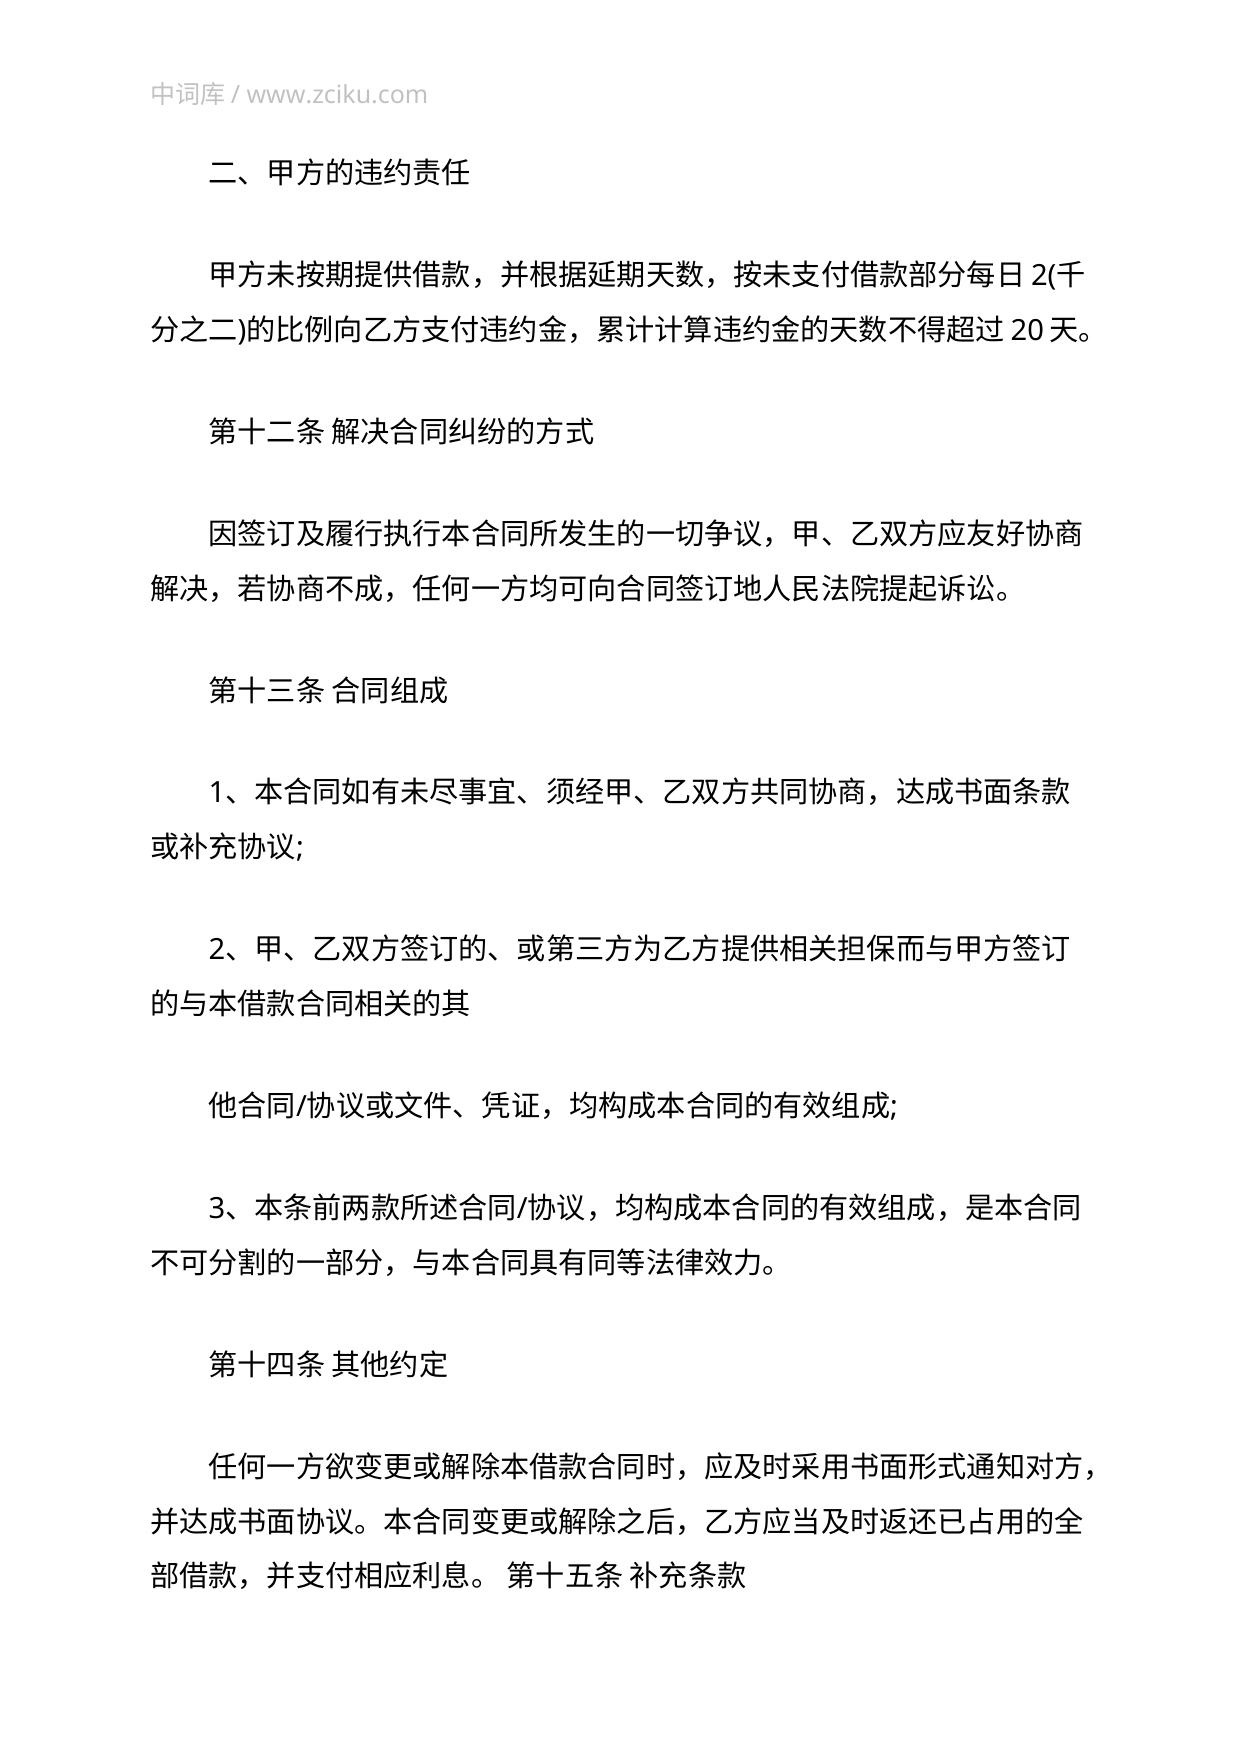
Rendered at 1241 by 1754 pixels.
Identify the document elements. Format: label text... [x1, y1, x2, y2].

text 他合同/协议或文件、凭证，均构成本合同的有效组成; [150, 1083, 1090, 1125]
text 第十二条 解决合同纠纷的方式 [150, 409, 1090, 451]
text 3、本条前两款所述合同/协议，均构成本合同的有效组成，是本合同不可分割的一部分，与本合同具有同等法律效力。 [150, 1185, 1090, 1282]
text 甲方未按期提供借款，并根据延期天数，按未支付借款部分每日2(千分之二)的比例向乙方支付违约金，累计计算违约金的天数不得超过20天。 [150, 252, 1090, 349]
text 因签订及履行执行本合同所发生的一切争议，甲、乙双方应友好协商解决，若协商不成，任何一方均可向合同签订地人民法院提起诉讼。 [150, 511, 1090, 608]
text 任何一方欲变更或解除本借款合同时，应及时采用书面形式通知对方，并达成书面协议。本合同变更或解除之后，乙方应当及时返还已占用的全部借款，并支付相应利息。 第十五条 补充条款 [150, 1443, 1090, 1595]
text 1、本合同如有未尽事宜、须经甲、乙双方共同协商，达成书面条款或补充协议; [150, 769, 1090, 866]
text 二、甲方的违约责任 [150, 150, 1090, 192]
text 第十四条 其他约定 [150, 1341, 1090, 1384]
text 第十三条 合同组成 [150, 667, 1090, 709]
text 2、甲、乙双方签订的、或第三方为乙方提供相关担保而与甲方签订的与本借款合同相关的其 [150, 926, 1090, 1023]
